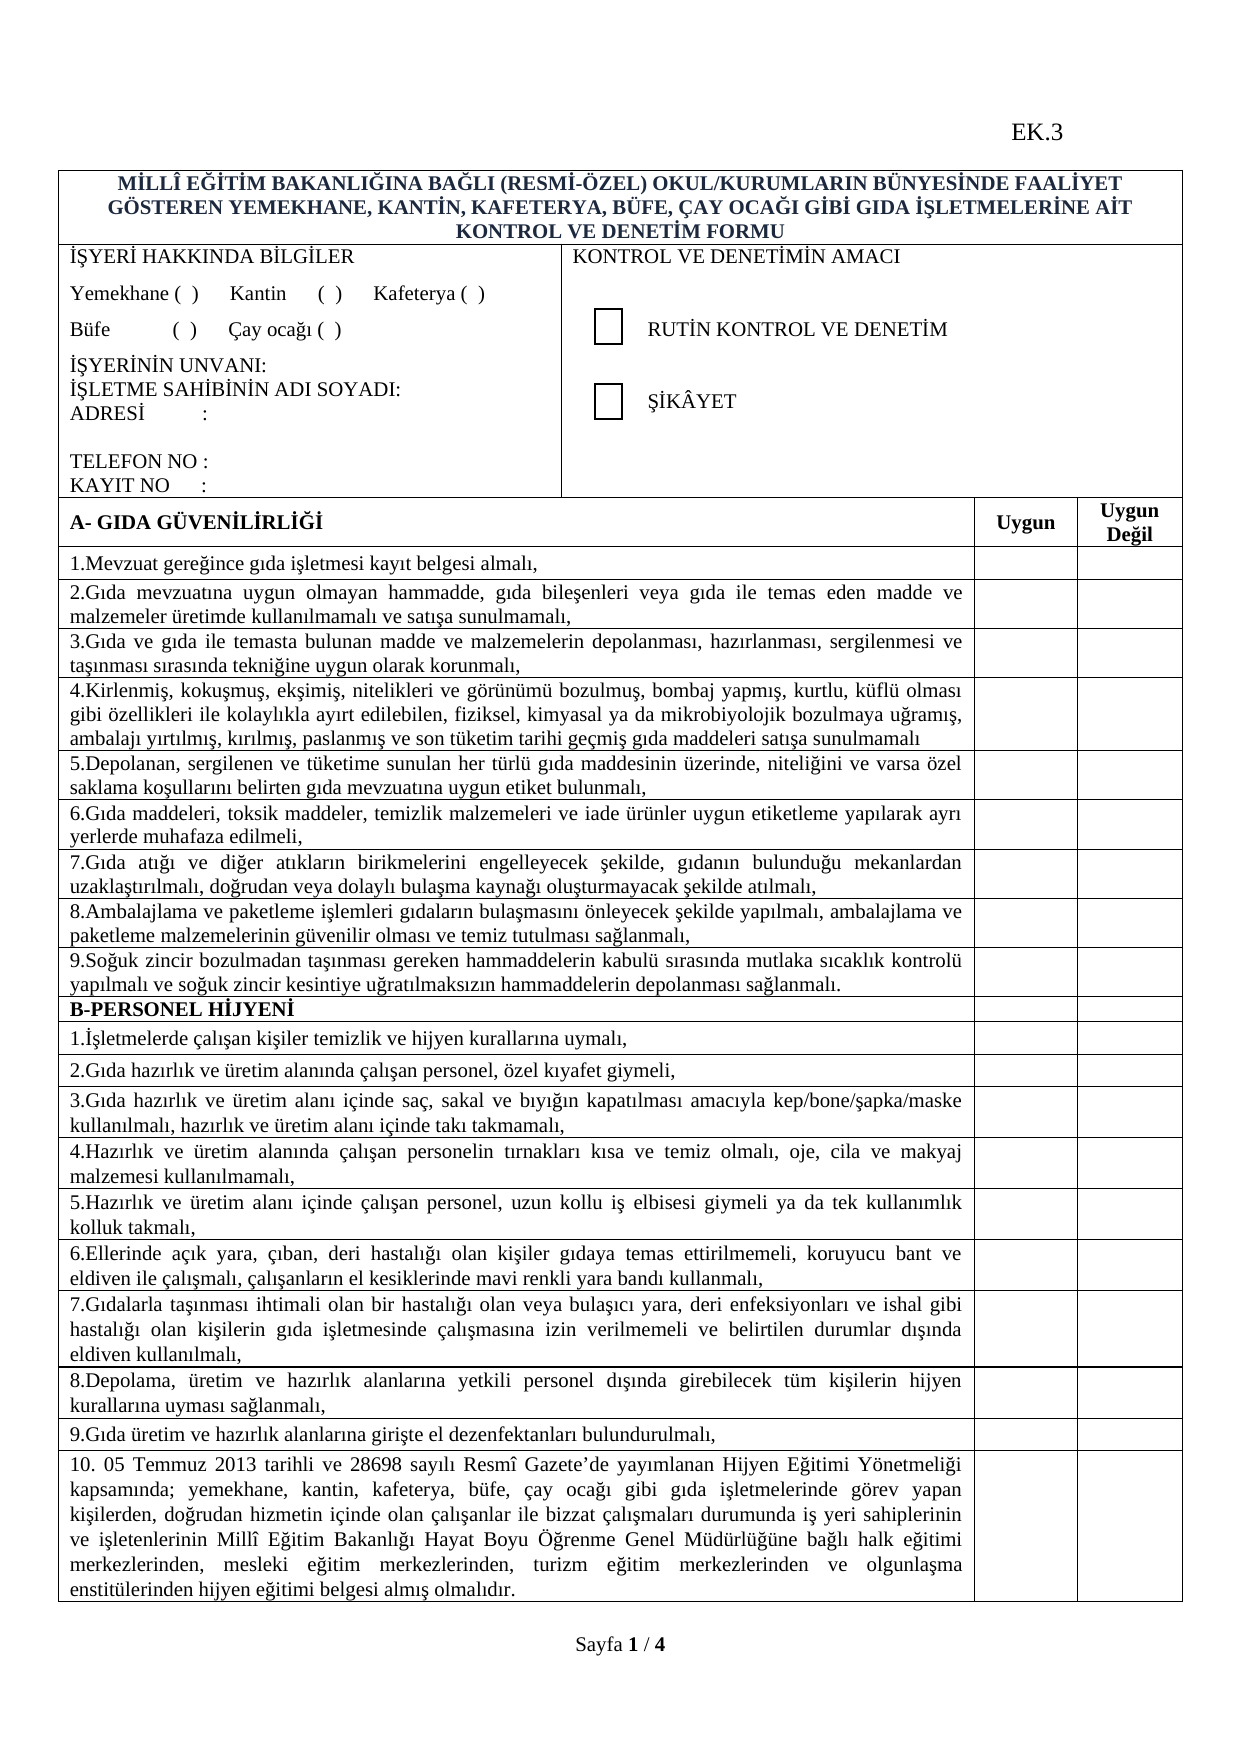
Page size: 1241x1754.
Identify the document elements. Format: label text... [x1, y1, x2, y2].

table_cell [975, 1022, 1077, 1054]
table_cell [975, 629, 1077, 677]
table_cell [975, 751, 1077, 799]
table_cell [1078, 580, 1182, 628]
table_cell [1078, 751, 1182, 799]
table_cell [975, 948, 1077, 996]
text EK.3 [88, 117, 1063, 146]
table_cell B-PERSONEL HİJYENİ [59, 997, 974, 1021]
table_cell 1.İşletmelerde çalışan kişiler temizlik ve hijyen kurallarına uymalı, [59, 1022, 974, 1054]
table_cell [975, 1087, 1077, 1137]
table_cell [975, 1368, 1077, 1417]
table_cell 6.Ellerinde açık yara, çıban, deri hastalığı olan kişiler gıdaya temas ettirilmemeli, koruyucu bant ve eldiven ile çalışmalı, çalışanların el kesiklerinde mavi renkli yara bandı kullanmalı, [59, 1240, 974, 1290]
table_cell [1078, 1419, 1182, 1450]
table_cell [975, 678, 1077, 750]
table_cell [1078, 948, 1182, 996]
table_cell [975, 1138, 1077, 1188]
table_cell [1078, 899, 1182, 947]
table_cell A- GIDA GÜVENİLİRLİĞİ [59, 498, 974, 546]
table_cell [1078, 678, 1182, 750]
table_cell 6.Gıda maddeleri, toksik maddeler, temizlik malzemeleri ve iade ürünler uygun etiketleme yapılarak ayrı yerlerde muhafaza edilmeli, [59, 800, 974, 848]
table_cell [975, 850, 1077, 898]
table_cell 4.Hazırlık ve üretim alanında çalışan personelin tırnakları kısa ve temiz olmalı, oje, cila ve makyaj malzemesi kullanılmamalı, [59, 1138, 974, 1188]
table_cell [1078, 850, 1182, 898]
table_cell [975, 547, 1077, 579]
table_cell [1078, 997, 1182, 1021]
table_cell 7.Gıdalarla taşınması ihtimali olan bir hastalığı olan veya bulaşıcı yara, deri enfeksiyonları ve ishal gibi hastalığı olan kişilerin gıda işletmesinde çalışmasına izin verilmemeli ve belirtilen durumlar dışında eldiven kullanılmalı, [59, 1291, 974, 1366]
table_cell 9.Gıda üretim ve hazırlık alanlarına girişte el dezenfektanları bulundurulmalı, [59, 1419, 974, 1450]
table_cell KONTROL VE DENETİMİN AMACI RUTİN KONTROL VE DENETİM ŞİKÂYET [562, 245, 1182, 497]
table_header MİLLÎ EĞİTİM BAKANLIĞINA BAĞLI (RESMİ-ÖZEL) OKUL/KURUMLARIN BÜNYESİNDE FAALİYET GÖSTEREN YEMEKHANE, KANTİN, KAFETERYA, BÜFE, ÇAY OCAĞI GİBİ GIDA İŞLETMELERİNE AİT KONTROL VE DENETİM FORMU [59, 171, 1182, 243]
table_cell [1078, 800, 1182, 848]
table_cell [975, 580, 1077, 628]
table_cell [1078, 1189, 1182, 1239]
table_cell [975, 1055, 1077, 1086]
table_cell [975, 997, 1077, 1021]
table_cell Uygun [975, 498, 1077, 546]
table_cell [1078, 1368, 1182, 1417]
table_cell 9.Soğuk zincir bozulmadan taşınması gereken hammaddelerin kabulü sırasında mutlaka sıcaklık kontrolü yapılmalı ve soğuk zincir kesintiye uğratılmaksızın hammaddelerin depolanması sağlanmalı. [59, 948, 974, 996]
table_cell 1.Mevzuat gereğince gıda işletmesi kayıt belgesi almalı, [59, 547, 974, 579]
table_cell [1078, 1240, 1182, 1290]
table_cell İŞYERİ HAKKINDA BİLGİLER Yemekhane ( ) Kantin ( ) Kafeterya ( ) Büfe ( ) Çay ocağı ( ) İŞYERİNİN UNVANI: İŞLETME SAHİBİNİN ADI SOYADI: ADRESİ : TELEFON NO : KAYIT NO : [59, 245, 561, 497]
table_cell Uygun Değil [1078, 498, 1182, 546]
table_cell [1078, 1451, 1182, 1601]
table_cell [975, 1419, 1077, 1450]
table_cell 5.Depolanan, sergilenen ve tüketime sunulan her türlü gıda maddesinin üzerinde, niteliğini ve varsa özel saklama koşullarını belirten gıda mevzuatına uygun etiket bulunmalı, [59, 751, 974, 799]
table_cell [975, 1451, 1077, 1601]
table_cell 10. 05 Temmuz 2013 tarihli ve 28698 sayılı Resmî Gazete’de yayımlanan Hijyen Eğitimi Yönetmeliği kapsamında; yemekhane, kantin, kafeterya, büfe, çay ocağı gibi gıda işletmelerinde görev yapan kişilerden, doğrudan hizmetin içinde olan çalışanlar ile bizzat çalışmaları durumunda iş yeri sahiplerinin ve işletenlerinin Millî Eğitim Bakanlığı Hayat Boyu Öğrenme Genel Müdürlüğüne bağlı halk eğitimi merkezlerinden, mesleki eğitim merkezlerinden, turizm eğitim merkezlerinden ve olgunlaşma enstitülerinden hijyen eğitimi belgesi almış olmalıdır. [59, 1451, 974, 1601]
table_cell [1078, 1055, 1182, 1086]
table_cell 3.Gıda ve gıda ile temasta bulunan madde ve malzemelerin depolanması, hazırlanması, sergilenmesi ve taşınması sırasında tekniğine uygun olarak korunmalı, [59, 629, 974, 677]
table_cell [1078, 547, 1182, 579]
table_cell [1078, 1087, 1182, 1137]
table_cell 5.Hazırlık ve üretim alanı içinde çalışan personel, uzun kollu iş elbisesi giymeli ya da tek kullanımlık kolluk takmalı, [59, 1189, 974, 1239]
table_cell 4.Kirlenmiş, kokuşmuş, ekşimiş, nitelikleri ve görünümü bozulmuş, bombaj yapmış, kurtlu, küflü olması gibi özellikleri ile kolaylıkla ayırt edilebilen, fiziksel, kimyasal ya da mikrobiyolojik bozulmaya uğramış, ambalajı yırtılmış, kırılmış, paslanmış ve son tüketim tarihi geçmiş gıda maddeleri satışa sunulmamalı [59, 678, 974, 750]
table_cell [1078, 1291, 1182, 1366]
table_cell [975, 1291, 1077, 1366]
table_cell [1078, 1022, 1182, 1054]
table_cell 2.Gıda hazırlık ve üretim alanında çalışan personel, özel kıyafet giymeli, [59, 1055, 974, 1086]
table_cell 2.Gıda mevzuatına uygun olmayan hammadde, gıda bileşenleri veya gıda ile temas eden madde ve malzemeler üretimde kullanılmamalı ve satışa sunulmamalı, [59, 580, 974, 628]
table_cell 8.Ambalajlama ve paketleme işlemleri gıdaların bulaşmasını önleyecek şekilde yapılmalı, ambalajlama ve paketleme malzemelerinin güvenilir olması ve temiz tutulması sağlanmalı, [59, 899, 974, 947]
table_cell 7.Gıda atığı ve diğer atıkların birikmelerini engelleyecek şekilde, gıdanın bulunduğu mekanlardan uzaklaştırılmalı, doğrudan veya dolaylı bulaşma kaynağı oluşturmayacak şekilde atılmalı, [59, 850, 974, 898]
table_cell [975, 899, 1077, 947]
table_cell [975, 1240, 1077, 1290]
table_cell 3.Gıda hazırlık ve üretim alanı içinde saç, sakal ve bıyığın kapatılması amacıyla kep/bone/şapka/maske kullanılmalı, hazırlık ve üretim alanı içinde takı takmamalı, [59, 1087, 974, 1137]
table_cell [1078, 629, 1182, 677]
table_cell [1078, 1138, 1182, 1188]
table_cell [975, 800, 1077, 848]
table_cell 8.Depolama, üretim ve hazırlık alanlarına yetkili personel dışında girebilecek tüm kişilerin hijyen kurallarına uyması sağlanmalı, [59, 1368, 974, 1417]
table_cell [975, 1189, 1077, 1239]
